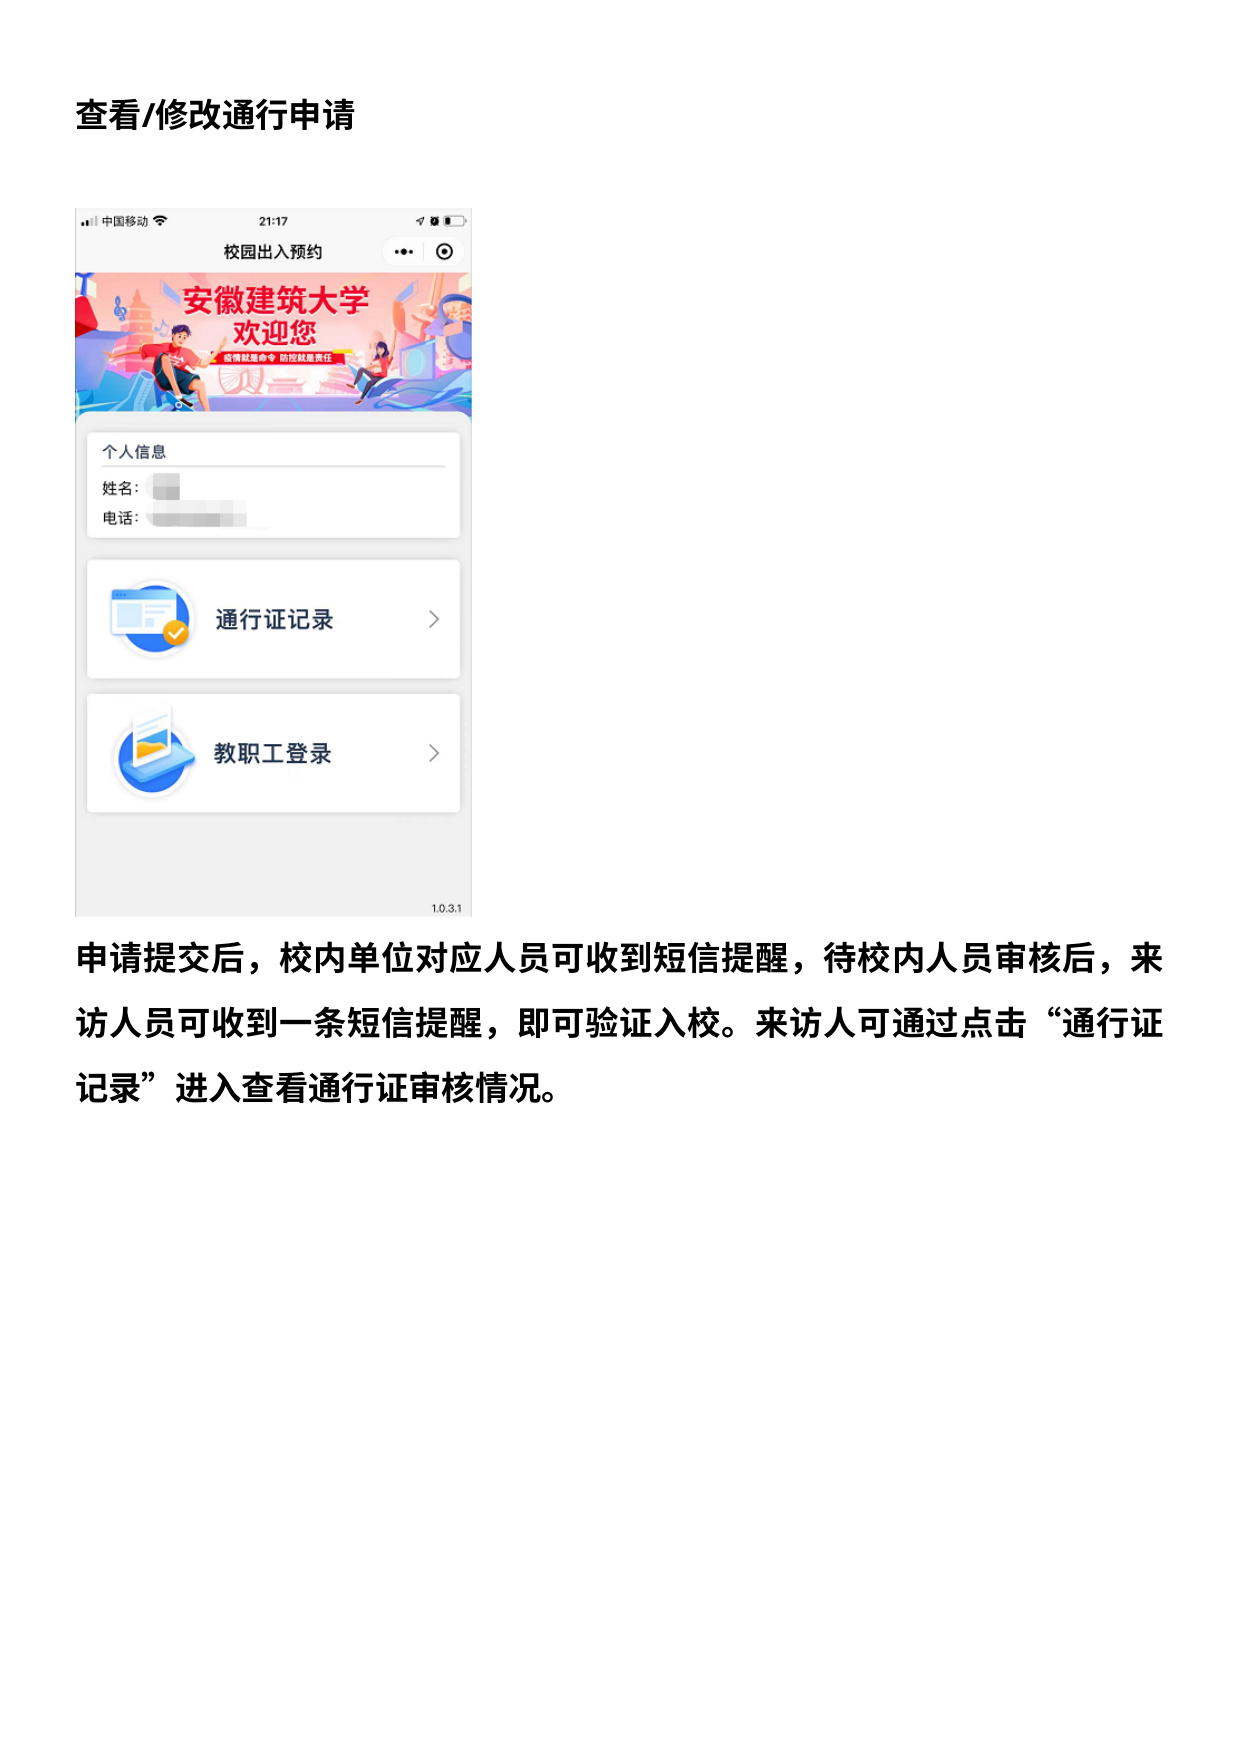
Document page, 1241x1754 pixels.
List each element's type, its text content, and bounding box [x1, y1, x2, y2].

text 申请提交后，校内单位对应人员可收到短信提醒，待校内人员审核后，来访人员可收到一条短信提醒，即可验证入校。来访人可通过点击“通行证记录”进入查看通行证审核情况。 [75, 923, 1165, 1118]
picture [75, 208, 472, 917]
subtitle 查看/修改通行申请 [75, 81, 1165, 146]
